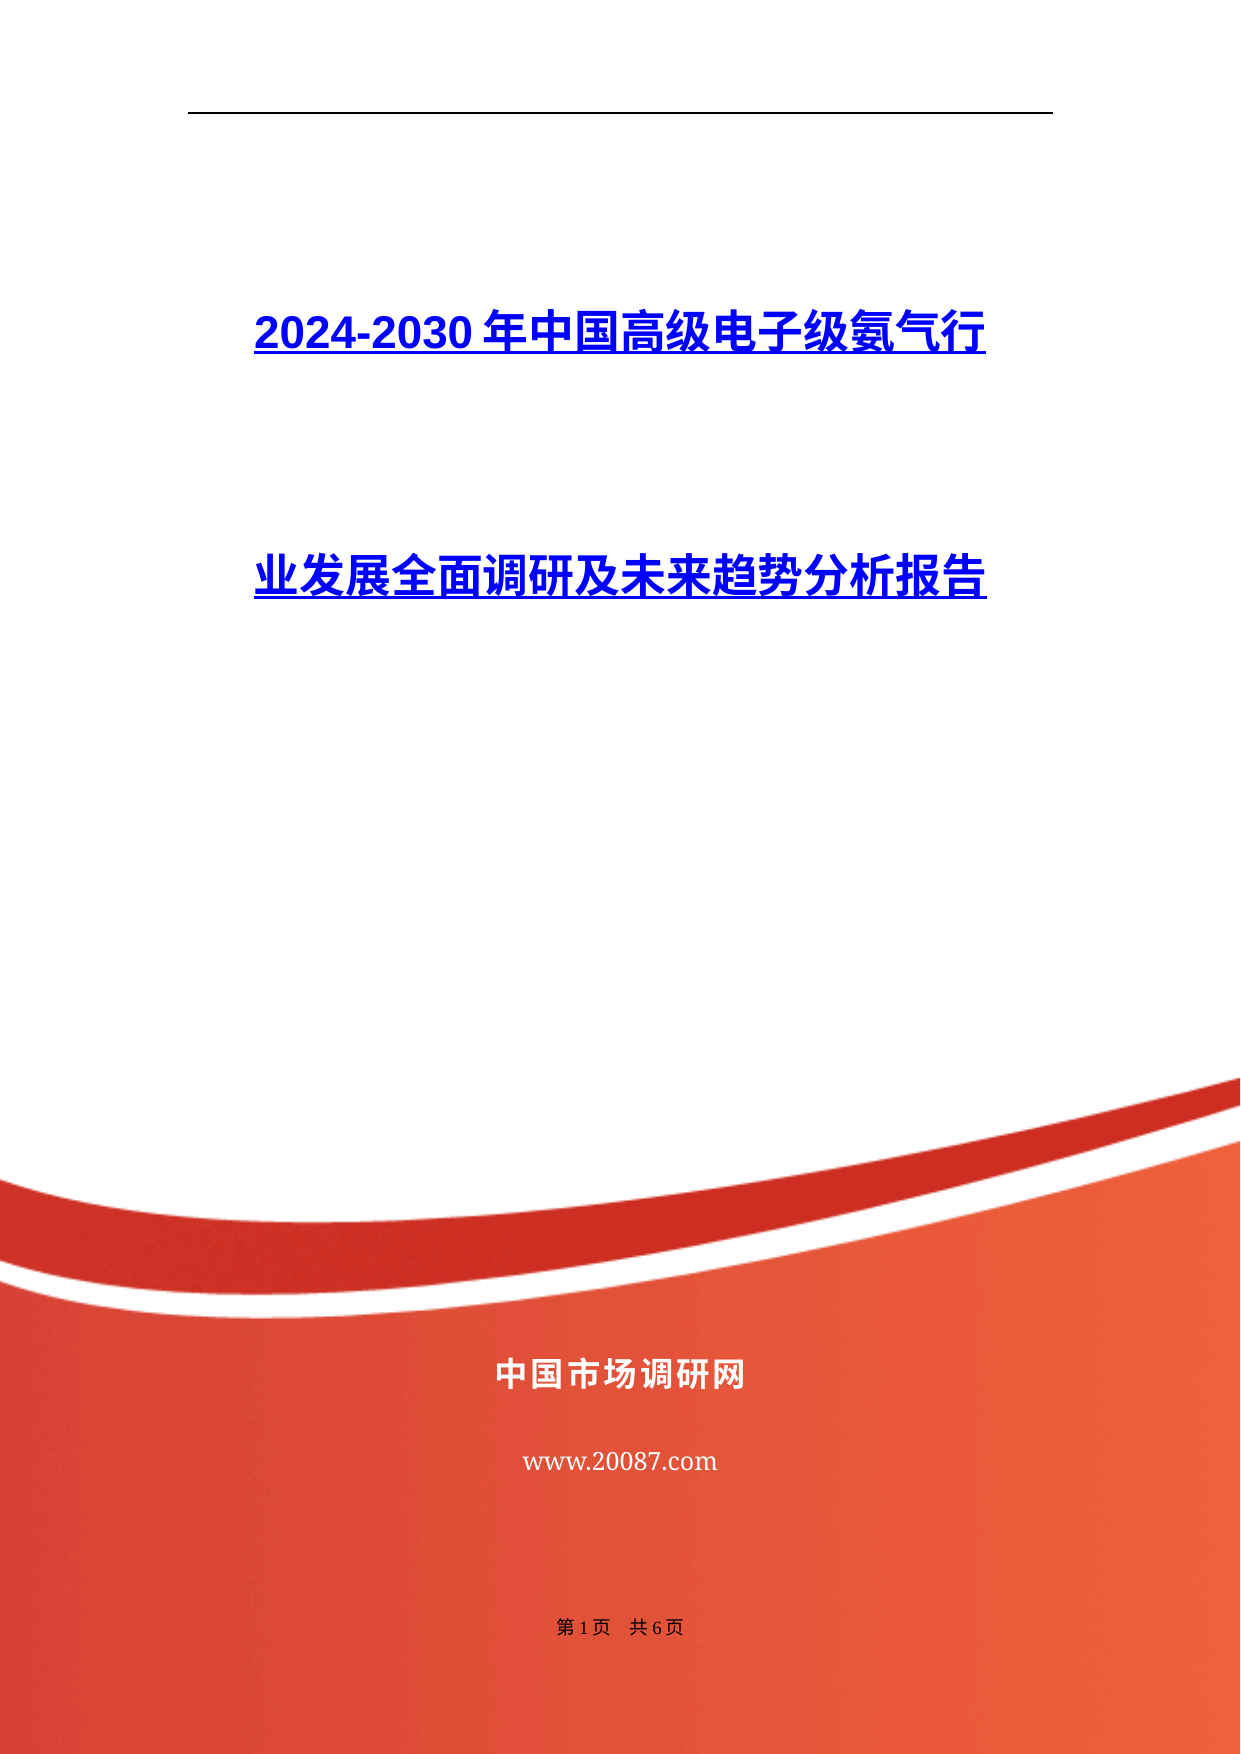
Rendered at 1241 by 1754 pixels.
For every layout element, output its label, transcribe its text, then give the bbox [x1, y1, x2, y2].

picture [0, 1006, 1241, 1754]
subtitle 中国市场调研网 [187, 1339, 1053, 1404]
text www.20087.com [187, 1428, 1053, 1493]
table_header 2024-2030年中国高级电子级氨气行业发展全面调研及未来趋势分析报告 [188, 207, 1053, 773]
